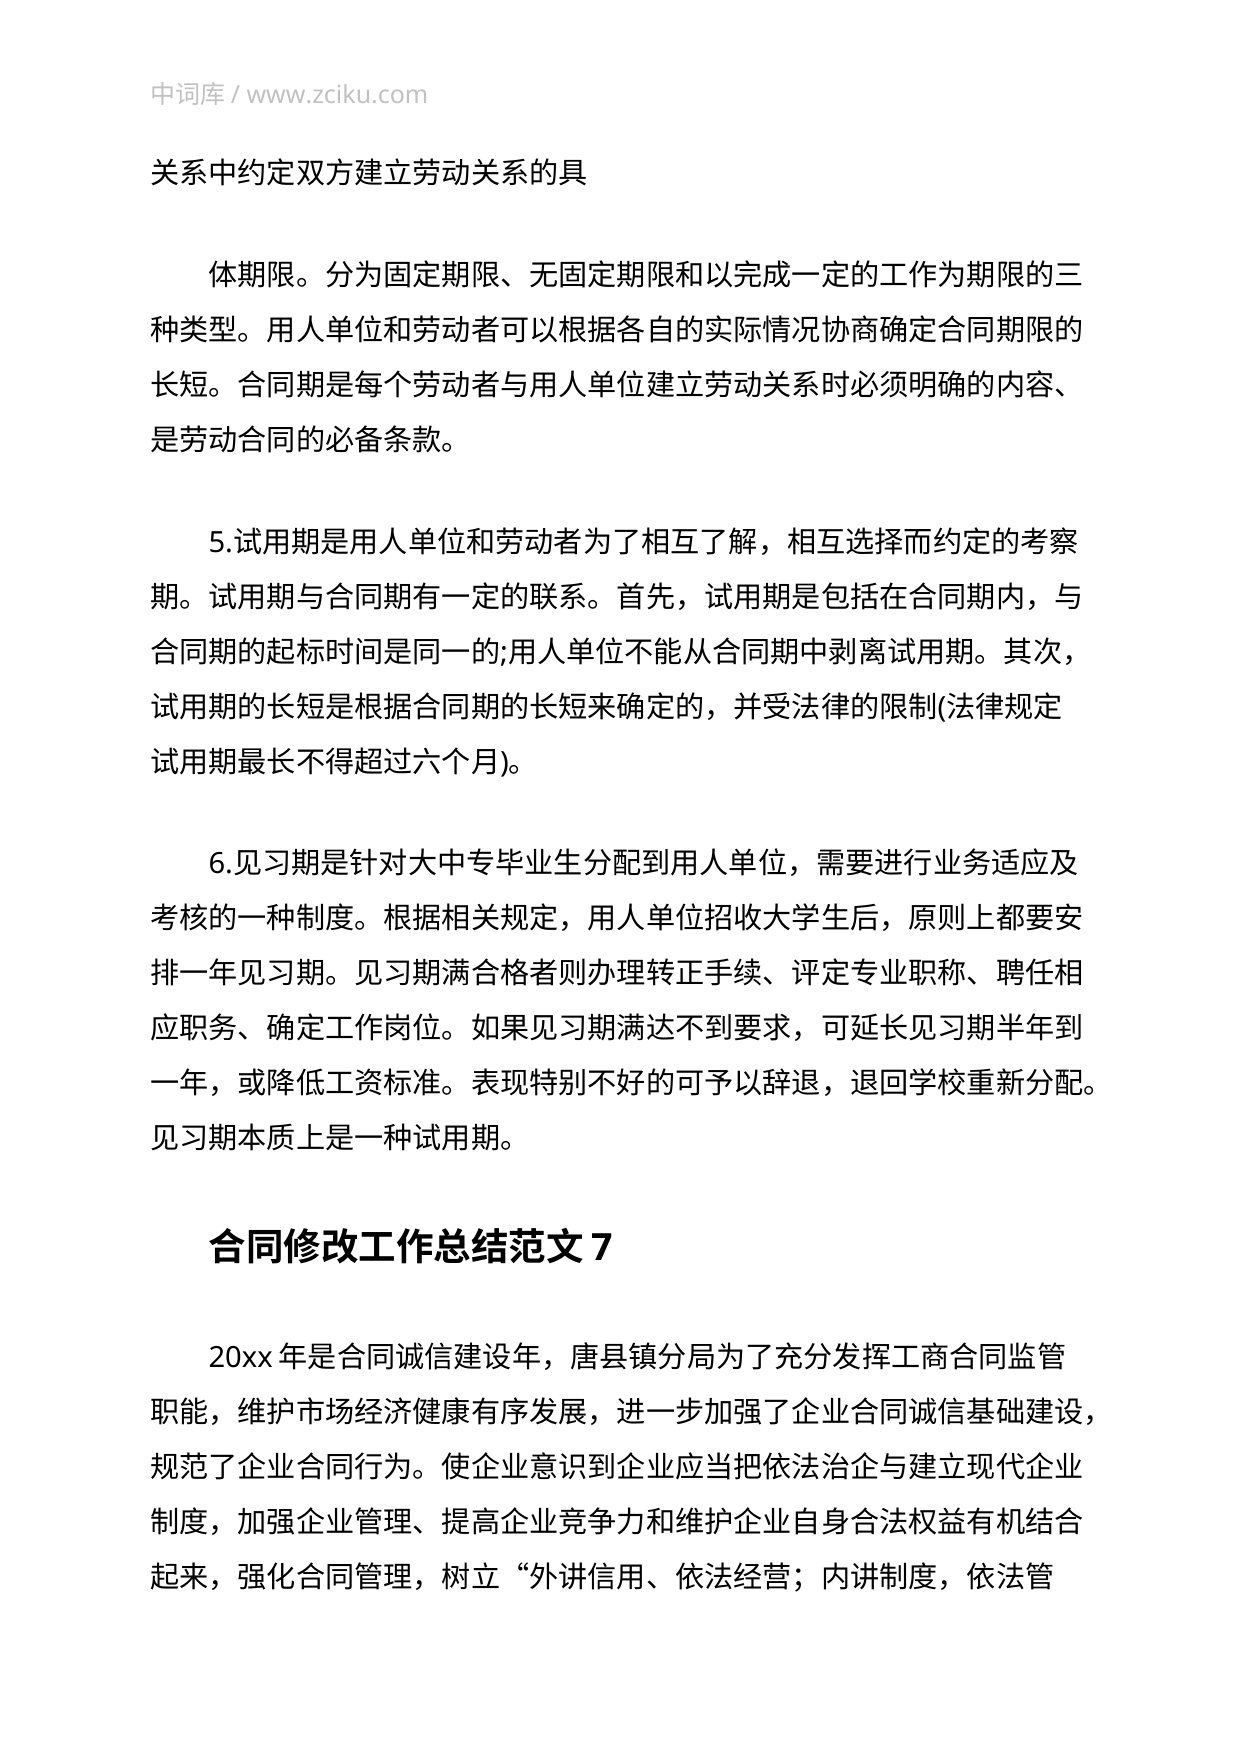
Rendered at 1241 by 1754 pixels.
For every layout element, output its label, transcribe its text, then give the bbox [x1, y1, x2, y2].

text 5.试用期是用人单位和劳动者为了相互了解，相互选择而约定的考察期。试用期与合同期有一定的联系。首先，试用期是包括在合同期内，与合同期的起标时间是同一的;用人单位不能从合同期中剥离试用期。其次，试用期的长短是根据合同期的长短来确定的，并受法律的限制(法律规定试用期最长不得超过六个月)。 [150, 518, 1090, 781]
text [150, 150, 1090, 192]
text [150, 1334, 1090, 1596]
text 合同修改工作总结范文7 [150, 1216, 1090, 1271]
text 体期限。分为固定期限、无固定期限和以完成一定的工作为期限的三种类型。用人单位和劳动者可以根据各自的实际情况协商确定合同期限的长短。合同期是每个劳动者与用人单位建立劳动关系时必须明确的内容、是劳动合同的必备条款。 [150, 252, 1090, 459]
text 6.见习期是针对大中专毕业生分配到用人单位，需要进行业务适应及考核的一种制度。根据相关规定，用人单位招收大学生后，原则上都要安排一年见习期。见习期满合格者则办理转正手续、评定专业职称、聘任相应职务、确定工作岗位。如果见习期满达不到要求，可延长见习期半年到一年，或降低工资标准。表现特别不好的可予以辞退，退回学校重新分配。见习期本质上是一种试用期。 [150, 840, 1090, 1157]
